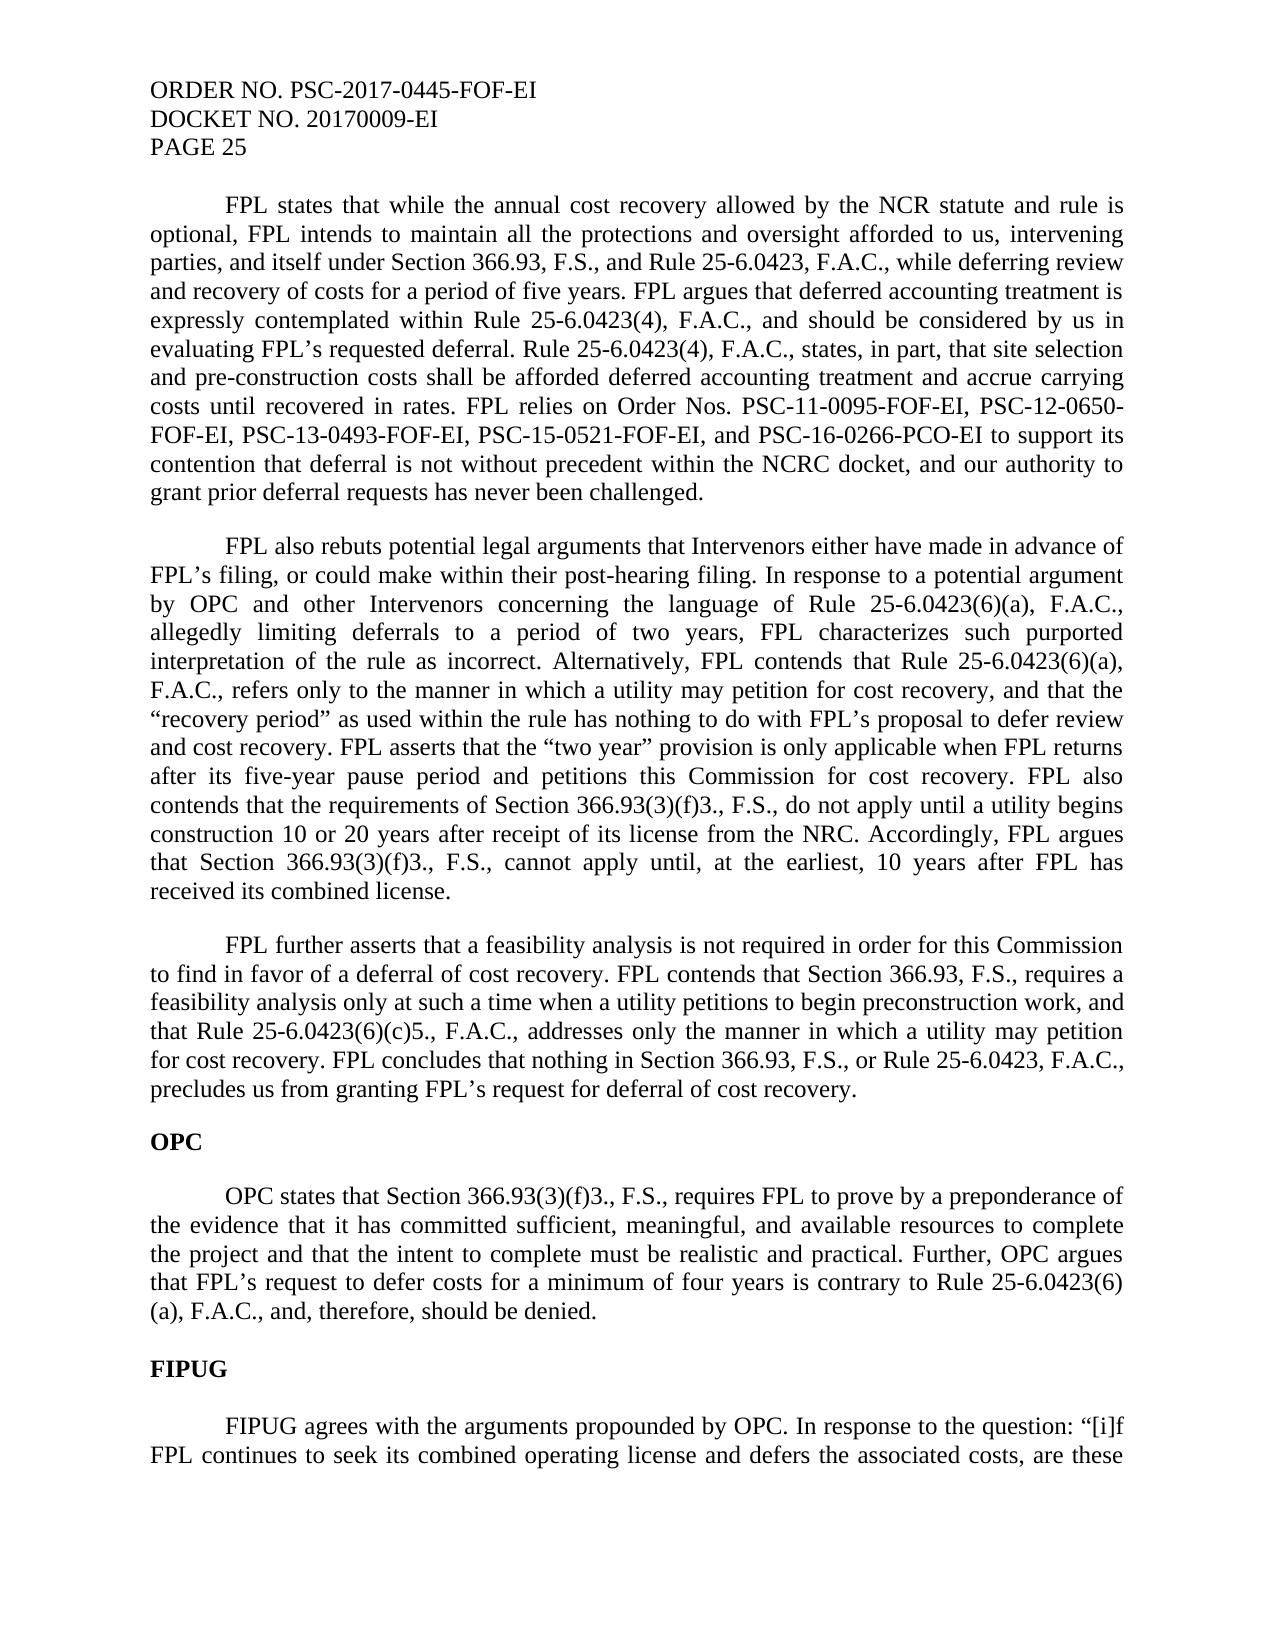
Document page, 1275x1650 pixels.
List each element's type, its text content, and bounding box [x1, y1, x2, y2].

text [150, 1411, 1125, 1469]
text OPC states that Section 366.93(3)(f)3., F.S., requires FPL to prove by a preponderance of the evidence that it has committed sufficient, meaningful, and available resources to complete the project and that the intent to complete must be realistic and practical. Further, OPC argues that FPL’s request to defer costs for a minimum of four years is contrary to Rule 25-6.0423(6)(a), F.A.C., and, therefore, should be denied. [150, 1181, 1125, 1325]
text FPL states that while the annual cost recovery allowed by the NCR statute and rule is optional, FPL intends to maintain all the protections and oversight afforded to us, intervening parties, and itself under Section 366.93, F.S., and Rule 25-6.0423, F.A.C., while deferring review and recovery of costs for a period of five years. FPL argues that deferred accounting treatment is expressly contemplated within Rule 25-6.0423(4), F.A.C., and should be considered by us in evaluating FPL’s requested deferral. Rule 25-6.0423(4), F.A.C., states, in part, that site selection and pre-construction costs shall be afforded deferred accounting treatment and accrue carrying costs until recovered in rates. FPL relies on Order Nos. PSC-11-0095-FOF-EI, PSC-12-0650-FOF-EI, PSC-13-0493-FOF-EI, PSC-15-0521-FOF-EI, and PSC-16-0266-PCO-EI to support its contention that deferral is not without precedent within the NCRC docket, and our authority to grant prior deferral requests has never been challenged. [150, 190, 1125, 506]
text FPL further asserts that a feasibility analysis is not required in order for this Commission to find in favor of a deferral of cost recovery. FPL contends that Section 366.93, F.S., requires a feasibility analysis only at such a time when a utility petitions to begin preconstruction work, and that Rule 25-6.0423(6)(c)5., F.A.C., addresses only the manner in which a utility may petition for cost recovery. FPL concludes that nothing in Section 366.93, F.S., or Rule 25-6.0423, F.A.C., precludes us from granting FPL’s request for deferral of cost recovery. [150, 930, 1125, 1102]
text FIPUG [150, 1354, 1125, 1382]
text FPL also rebuts potential legal arguments that Intervenors either have made in advance of FPL’s filing, or could make within their post-hearing filing. In response to a potential argument by OPC and other Intervenors concerning the language of Rule 25-6.0423(6)(a), F.A.C., allegedly limiting deferrals to a period of two years, FPL characterizes such purported interpretation of the rule as incorrect. Alternatively, FPL contends that Rule 25-6.0423(6)(a), F.A.C., refers only to the manner in which a utility may petition for cost recovery, and that the “recovery period” as used within the rule has nothing to do with FPL’s proposal to defer review and cost recovery. FPL asserts that the “two year” provision is only applicable when FPL returns after its five-year pause period and petitions this Commission for cost recovery. FPL also contends that the requirements of Section 366.93(3)(f)3., F.S., do not apply until a utility begins construction 10 or 20 years after receipt of its license from the NRC. Accordingly, FPL argues that Section 366.93(3)(f)3., F.S., cannot apply until, at the earliest, 10 years after FPL has received its combined license. [150, 531, 1125, 905]
text OPC [150, 1127, 1125, 1156]
